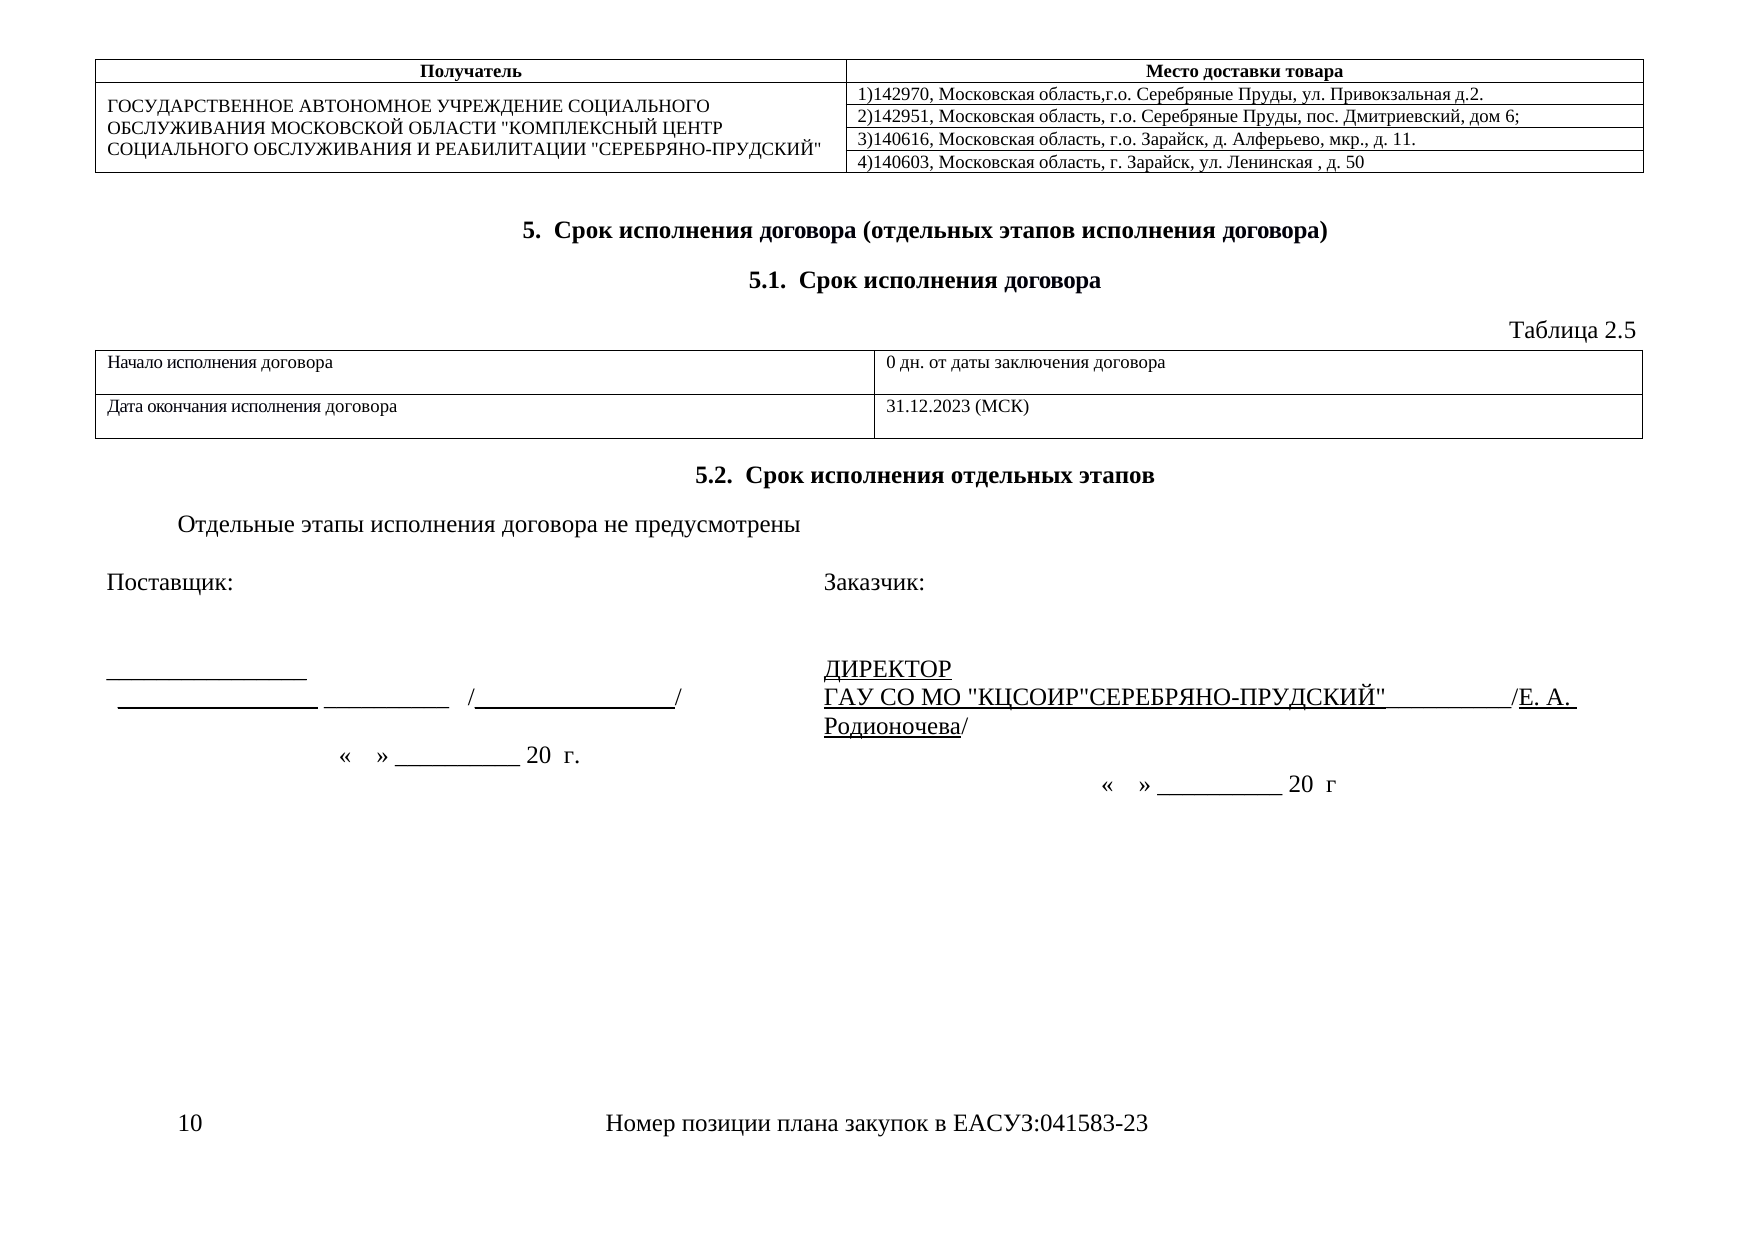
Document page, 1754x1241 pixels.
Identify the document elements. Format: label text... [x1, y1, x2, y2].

subtitle 5.2. Срок исполнения отдельных этапов [155, 460, 1636, 489]
table_cell ГАУ СО МО "КЦСОИР"СЕРЕБРЯНО-ПРУДСКИЙ"__________/Е. А. Родионочева/ « » __________ 20 г [812, 683, 1624, 802]
table_cell 4)140603, Московская область, г. Зарайск, ул. Ленинская , д. 50 [847, 151, 1643, 172]
subtitle 5. Срок исполнения договора (отдельных этапов исполнения договора) [155, 216, 1636, 244]
subtitle 5.1. Срок исполнения договора [155, 265, 1636, 294]
text Отдельные этапы исполнения договора не предусмотрены [118, 509, 1636, 538]
table_header Место доставки товара [847, 60, 1643, 82]
text Таблица 2.5 [118, 315, 1636, 343]
table_cell 2)142951, Московская область, г.о. Серебряные Пруды, пос. Дмитриевский, дом 6; [847, 105, 1643, 127]
table_header 0 дн. от даты заключения договора [875, 351, 1642, 394]
table_cell ________________ [106, 654, 812, 682]
table_cell ГОСУДАРСТВЕННОЕ АВТОНОМНОЕ УЧРЕЖДЕНИЕ СОЦИАЛЬНОГО ОБСЛУЖИВАНИЯ МОСКОВСКОЙ ОБЛАСТИ "КОМПЛЕКСНЫЙ ЦЕНТР СОЦИАЛЬНОГО ОБСЛУЖИВАНИЯ И РЕАБИЛИТАЦИИ "СЕРЕБРЯНО-ПРУДСКИЙ" [96, 83, 846, 172]
table_header Начало исполнения договора [96, 351, 874, 394]
table_cell 3)140616, Московская область, г.о. Зарайск, д. Алферьево, мкр., д. 11. [847, 128, 1643, 149]
table_cell ________________ __________ /________________/ « » __________ 20 г. [106, 683, 812, 802]
table_cell Дата окончания исполнения договора [96, 395, 874, 438]
table_cell 31.12.2023 (МСК) [875, 395, 1642, 438]
table_header Поставщик: [106, 567, 812, 654]
table_header Получатель [96, 60, 846, 82]
table_cell ДИРЕКТОР [812, 654, 1636, 682]
table_header Заказчик: [812, 567, 1636, 654]
table_cell 1)142970, Московская область,г.о. Серебряные Пруды, ул. Привокзальная д.2. [847, 83, 1643, 104]
